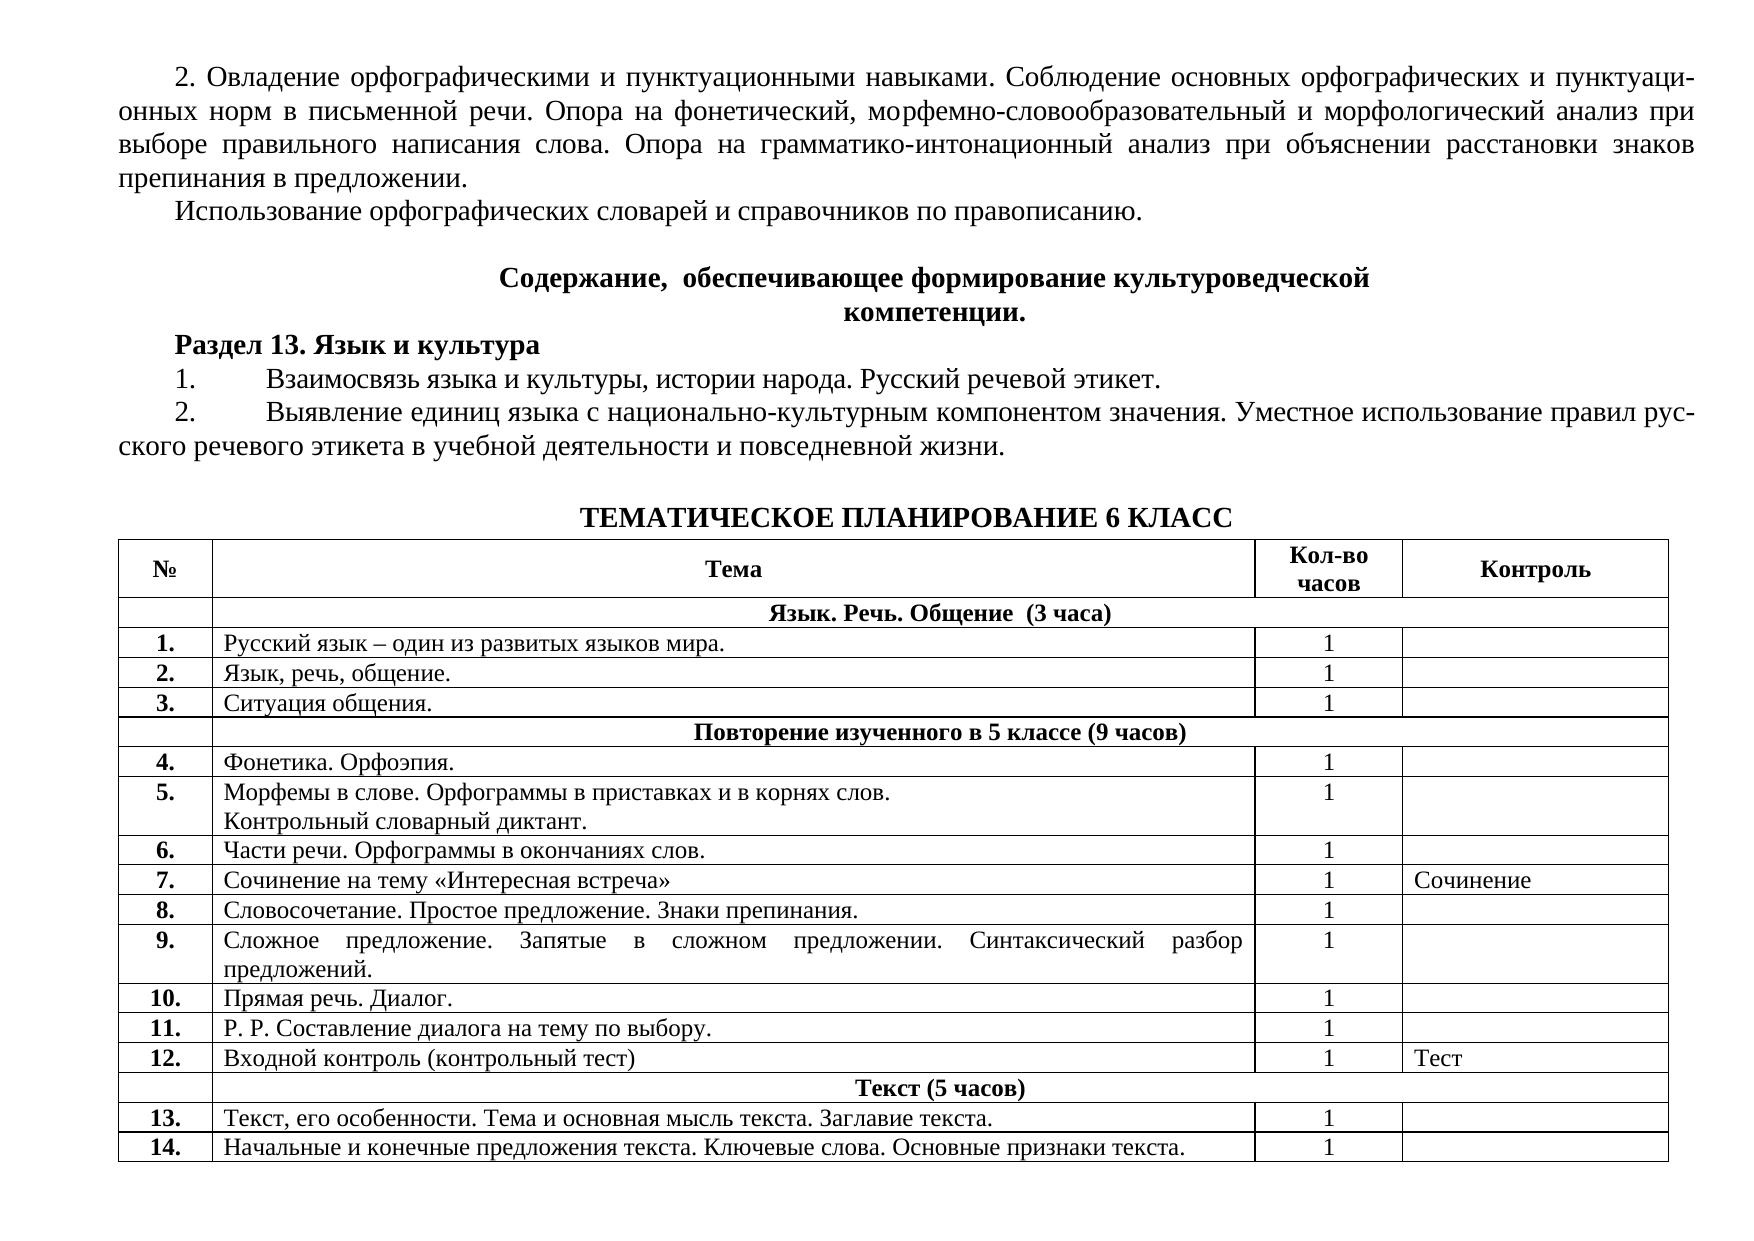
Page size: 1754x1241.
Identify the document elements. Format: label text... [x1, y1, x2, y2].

text Содержание, обеспечивающее формирование культуроведческой [118, 260, 1695, 294]
table_cell 12. [119, 1043, 212, 1072]
table_cell [1403, 1103, 1668, 1131]
table_cell [1403, 777, 1668, 834]
table_cell 2. [119, 658, 212, 687]
table_header Тема [213, 540, 1254, 597]
table_cell [1403, 1013, 1668, 1042]
table_cell Фонетика. Орфоэпия. [213, 747, 1254, 776]
table_cell [1403, 1133, 1668, 1161]
table_cell Части речи. Орфограммы в окончаниях слов. [213, 836, 1254, 864]
table_cell Прямая речь. Диалог. [213, 984, 1254, 1012]
table_cell [119, 598, 212, 627]
table_cell Сочинение на тему «Интересная встреча» [213, 865, 1254, 894]
table_cell 1 [1256, 1133, 1402, 1161]
table_cell [1403, 747, 1668, 776]
table_cell Р. Р. Составление диалога на тему по выбору. [213, 1013, 1254, 1042]
table_cell [1403, 925, 1668, 982]
table_cell Повторение изученного в 5 классе (9 часов) [213, 718, 1668, 746]
table_cell 7. [119, 865, 212, 894]
table_cell 1 [1256, 925, 1402, 982]
table_cell [1403, 895, 1668, 924]
table_cell [119, 1073, 212, 1102]
table_cell Текст, его особенности. Тема и основная мысль текста. Заглавие текста. [213, 1103, 1254, 1131]
table_cell Русский язык – один из развитых языков мира. [213, 628, 1254, 657]
table_header № [119, 540, 212, 597]
table_cell 1 [1256, 658, 1402, 687]
table_cell 1. [119, 628, 212, 657]
table_cell Текст (5 часов) [213, 1073, 1668, 1102]
table_header Контроль [1403, 540, 1668, 597]
table_cell 11. [119, 1013, 212, 1042]
table_cell Сложное предложение. Запятые в сложном предложении. Синтаксический разбор предложений. [213, 925, 1254, 982]
table_cell 14. [119, 1133, 212, 1161]
list Взаимосвязь языка и культуры, истории народа. Русский речевой этикет. [118, 361, 1695, 394]
list Выявление единиц языка с национально-культурным компонентом значения. Уместное использование правил русского речевого этикета в учебной деятельности и повседневной жизни. [118, 394, 1695, 462]
table_cell 1 [1256, 1103, 1402, 1131]
table_cell Начальные и конечные предложения текста. Ключевые слова. Основные признаки текста. [213, 1133, 1254, 1161]
table_cell [1403, 658, 1668, 687]
table_cell 1 [1256, 747, 1402, 776]
table_cell 1 [1256, 628, 1402, 657]
table_cell 8. [119, 895, 212, 924]
table_cell 1 [1256, 1013, 1402, 1042]
table_cell Сочинение [1403, 865, 1668, 894]
table_cell [1403, 984, 1668, 1012]
text 2. Овладение орфографическими и пунктуационными навыками. Соблюдение основных орфографических и пунктуационных норм в письменной речи. Опора на фонетический, морфемно-словообразовательный и морфологический анализ при выборе правильного написания слова. Опора на грамматико-интонационный анализ при объяснении расстановки знаков препинания в предложении. [118, 59, 1695, 193]
table_cell 1 [1256, 777, 1402, 834]
table_cell [119, 718, 212, 746]
text Использование орфографических словарей и справочников по правописанию. [118, 193, 1695, 227]
table_cell 1 [1256, 688, 1402, 716]
text Раздел 13. Язык и культура [118, 327, 1695, 361]
table_cell Язык. Речь. Общение (3 часа) [213, 598, 1668, 627]
table_cell 6. [119, 836, 212, 864]
text ТЕМАТИЧЕСКОЕ ПЛАНИРОВАНИЕ 6 КЛАСС [118, 500, 1695, 534]
table_cell Входной контроль (контрольный тест) [213, 1043, 1254, 1072]
table_cell 4. [119, 747, 212, 776]
table_cell Тест [1403, 1043, 1668, 1072]
table_cell 1 [1256, 984, 1402, 1012]
table_cell 13. [119, 1103, 212, 1131]
table_cell 1 [1256, 895, 1402, 924]
table_cell [1403, 688, 1668, 716]
text компетенции. [118, 294, 1695, 327]
table_cell [1403, 836, 1668, 864]
table_cell Язык, речь, общение. [213, 658, 1254, 687]
table_cell 5. [119, 777, 212, 834]
table_cell [1403, 628, 1668, 657]
table_cell Ситуация общения. [213, 688, 1254, 716]
table_cell Словосочетание. Простое предложение. Знаки препинания. [213, 895, 1254, 924]
table_header Кол-во часов [1256, 540, 1402, 597]
table_cell 1 [1256, 836, 1402, 864]
table_cell 9. [119, 925, 212, 982]
table_cell Морфемы в слове. Орфограммы в приставках и в корнях слов. Контрольный словарный диктант. [213, 777, 1254, 834]
table_cell 1 [1256, 1043, 1402, 1072]
table_cell 10. [119, 984, 212, 1012]
table_cell 3. [119, 688, 212, 716]
table_cell 1 [1256, 865, 1402, 894]
